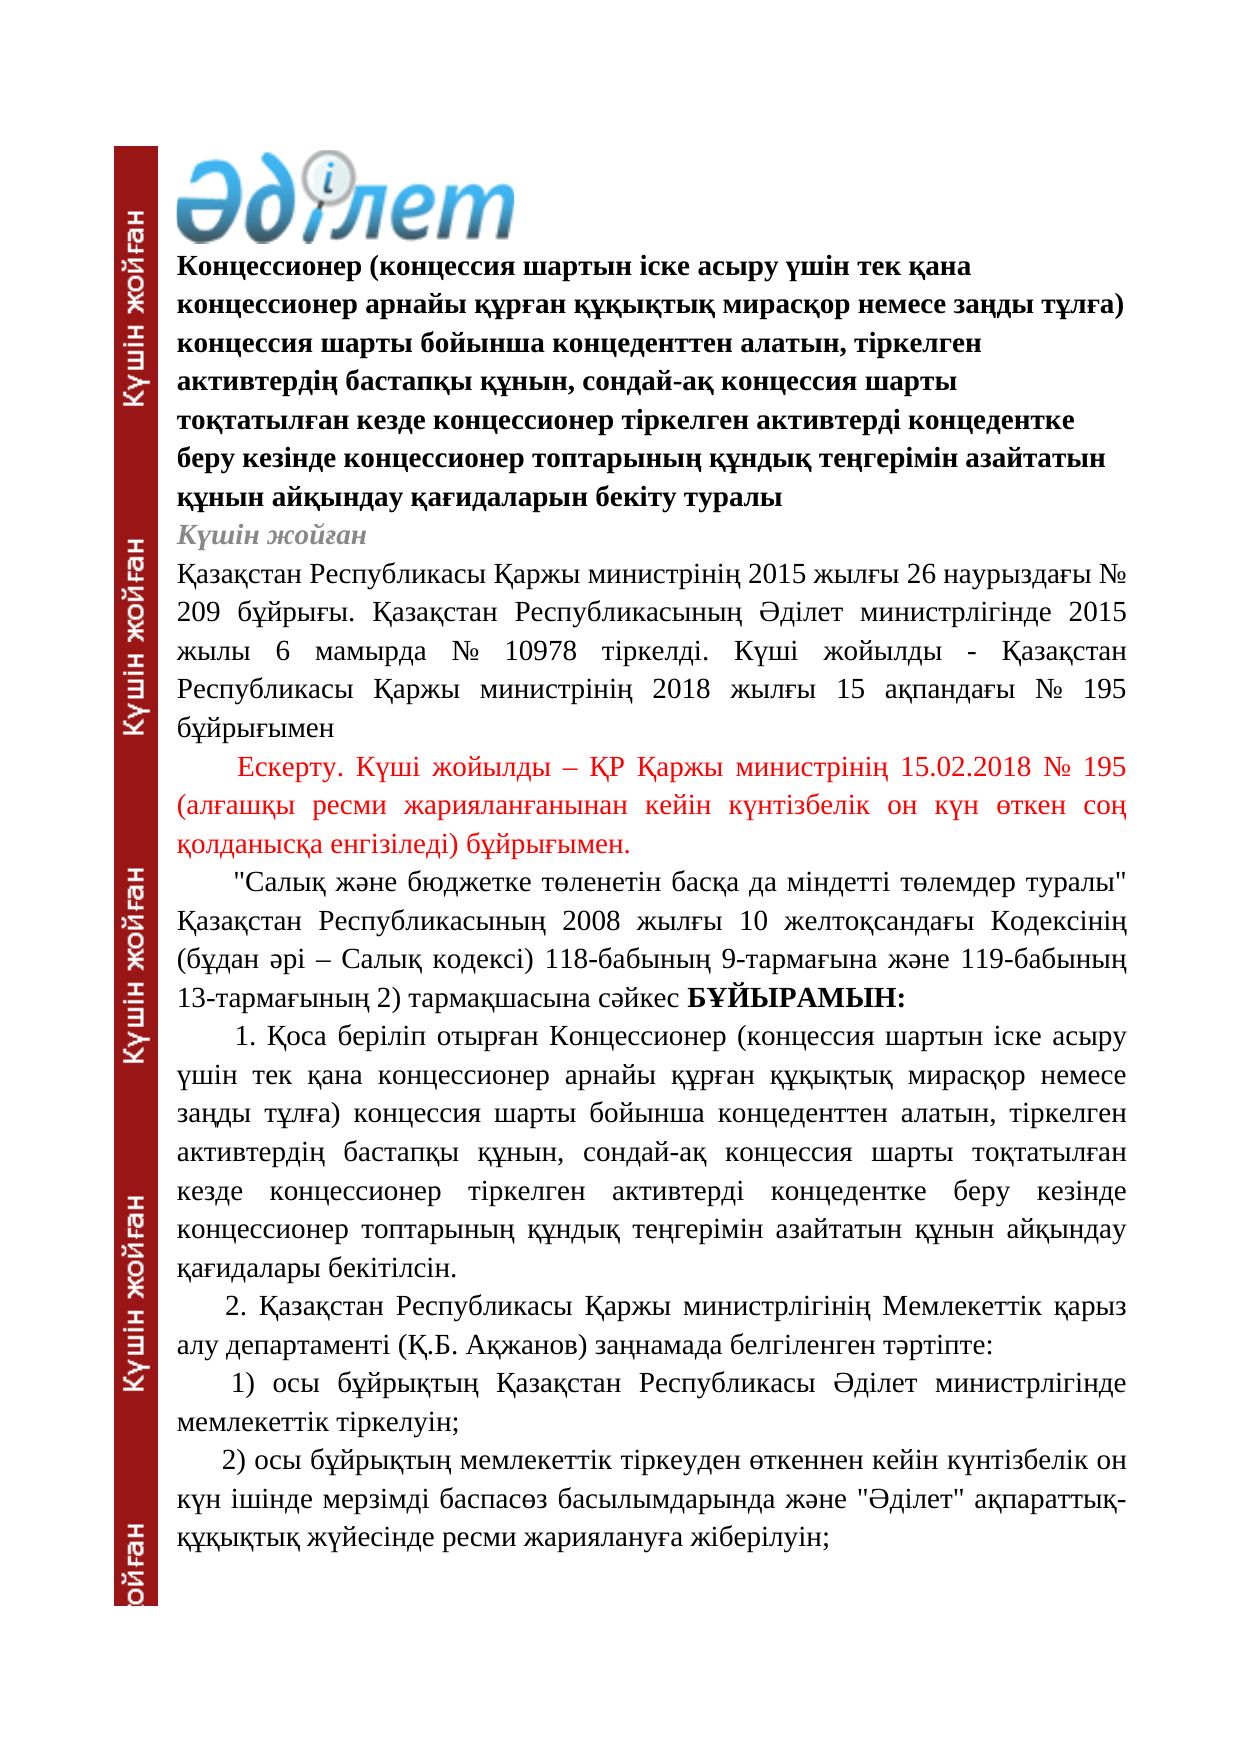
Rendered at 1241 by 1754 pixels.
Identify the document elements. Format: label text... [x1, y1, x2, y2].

text 1) осы бұйрықтың Қазақстан Республикасы Әділет министрлігінде мемлекеттік тіркелуін; [112, 1365, 1128, 1437]
text 1. Қоса беріліп отырған Концессионер (концессия шартын іске асыру үшін тек қана концессионер арнайы құрған құқықтық мирасқор немесе заңды тұлға) концессия шарты бойынша концеденттен алатын, тіркелген активтердің бастапқы құнын, сондай-ақ концессия шарты тоқтатылған кезде концессионер тіркелген активтерді концедентке беру кезінде концессионер топтарының құндық теңгерімін азайтатын құнын айқындау қағидалары бекітілсін. [112, 1018, 1128, 1283]
picture [114, 1283, 158, 1288]
picture [114, 146, 158, 248]
text Күшін жойған [112, 517, 1128, 551]
text Қазақстан Республикасы Қаржы министрінің 2015 жылғы 26 наурыздағы № 209 бұйрығы. Қазақстан Республикасының Әділет министрлігінде 2015 жылы 6 мамырда № 10978 тіркелді. Күші жойылды - Қазақстан Республикасы Қаржы министрінің 2018 жылғы 15 ақпандағы № 195 бұйрығымен [112, 556, 1128, 744]
picture [114, 1437, 158, 1442]
text Концессионер (концессия шартын іске асыру үшін тек қана концессионер арнайы құрған құқықтық мирасқор немесе заңды тұлға) концессия шарты бойынша концеденттен алатын, тіркелген активтердің бастапқы құнын, сондай-ақ концессия шарты тоқтатылған кезде концессионер тіркелген активтерді концедентке беру кезінде концессионер топтарының құндық теңгерімін азайтатын құнын айқындау қағидаларын бекіту туралы [112, 248, 1128, 512]
text 2) осы бұйрықтың мемлекеттік тіркеуден өткеннен кейін күнтізбелік он күн ішінде мерзімді баспасөз басылымдарында және "Әділет" ақпараттық-құқықтық жүйесінде ресми жариялануға жіберілуін; [112, 1442, 1128, 1553]
text "Салық және бюджетке төленетін басқа да міндетті төлемдер туралы" Қазақстан Республикасының 2008 жылғы 10 желтоқсандағы Кодексінің (бұдан әрі – Салық кодексі) 118-бабының 9-тармағына және 119-бабының 13-тармағының 2) тармақшасына сәйкес БҰЙЫРАМЫН: [112, 864, 1128, 1013]
picture [114, 744, 158, 749]
picture [114, 551, 158, 556]
text 2. Қазақстан Республикасы Қаржы министрлігінің Мемлекеттік қарыз алу департаменті (Қ.Б. Ақжанов) заңнамада белгіленген тәртіпте: [112, 1288, 1128, 1360]
picture [114, 512, 158, 517]
picture [114, 859, 158, 864]
picture [114, 1360, 158, 1365]
picture [176, 150, 515, 244]
text Ескерту. Күші жойылды – ҚР Қаржы министрінің 15.02.2018 № 195 (алғашқы ресми жарияланғанынан кейін күнтізбелік он күн өткен соң қолданысқа енгізіледі) бұйрығымен. [112, 749, 1128, 859]
picture [114, 1013, 158, 1018]
picture [114, 1553, 158, 1606]
